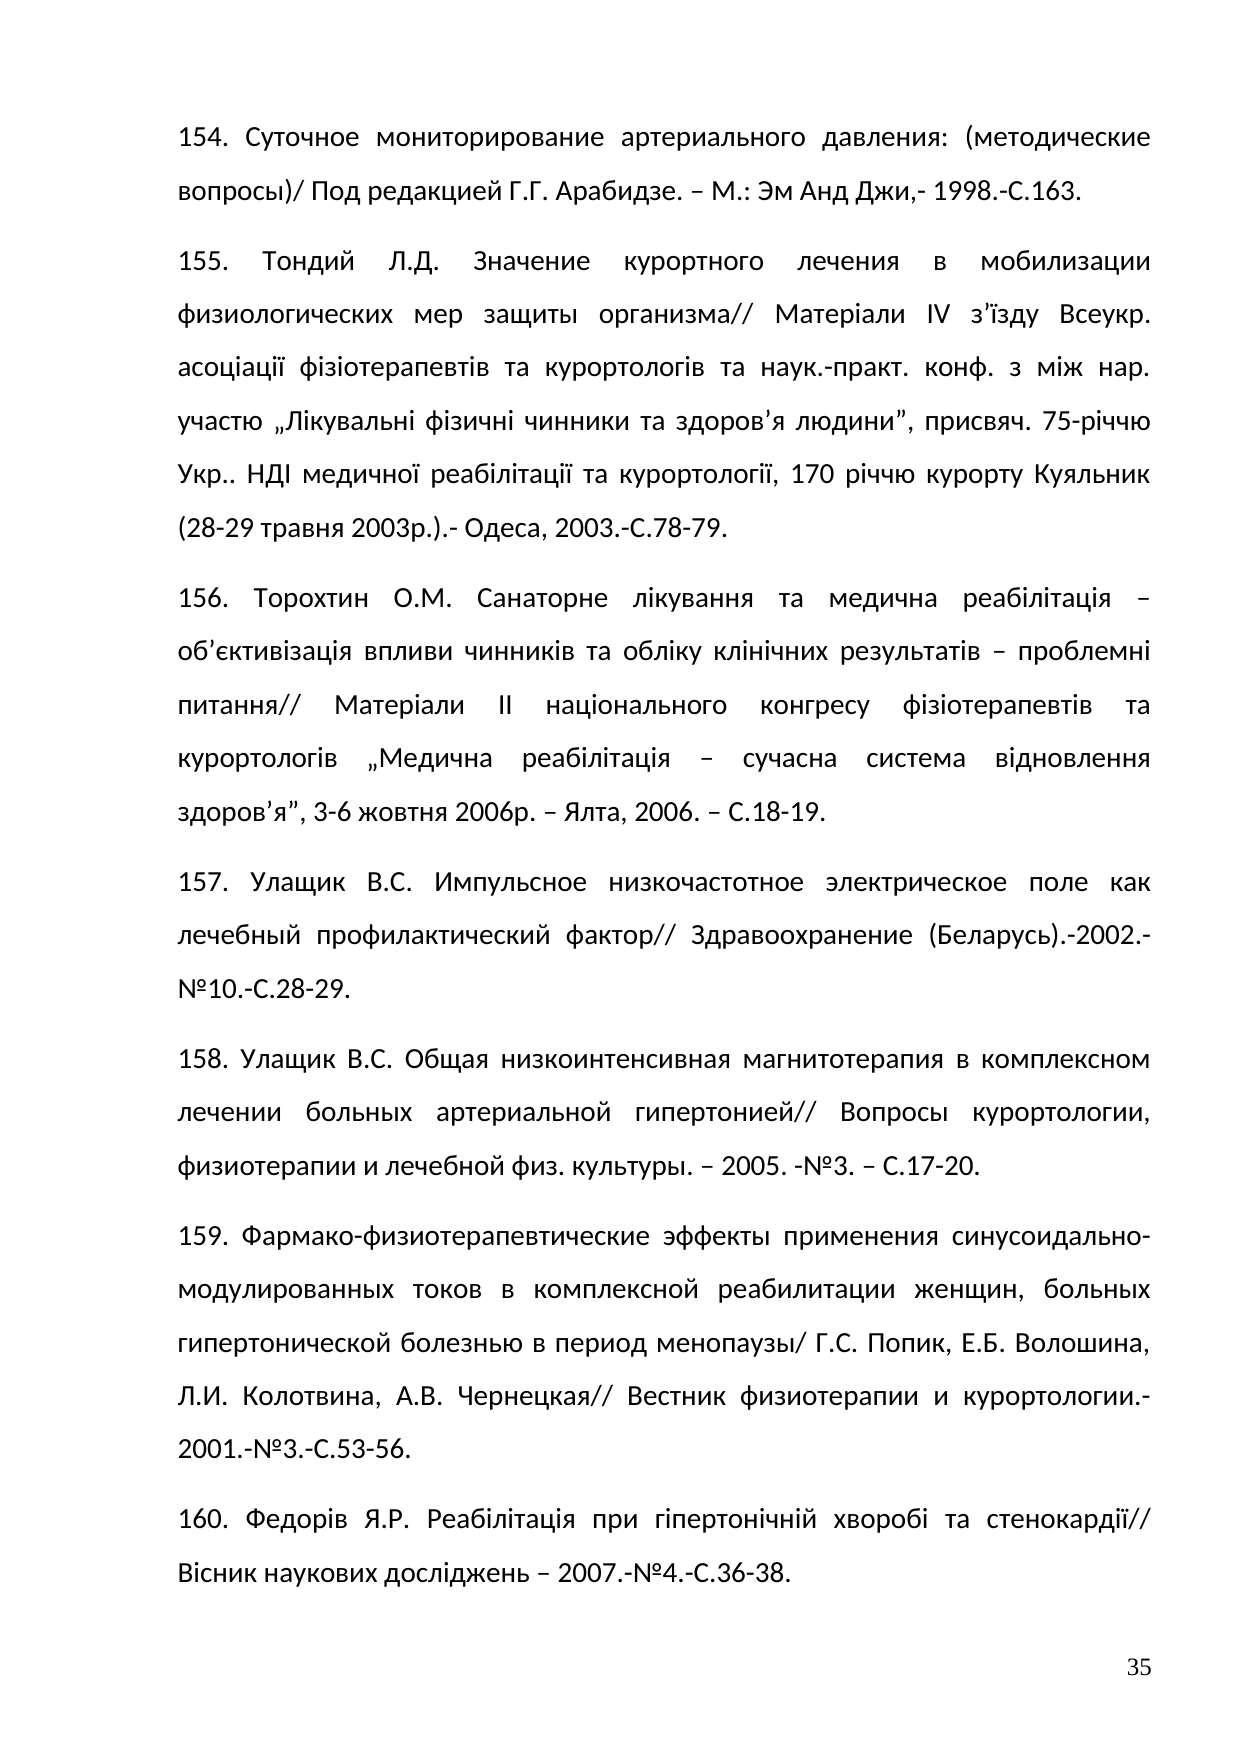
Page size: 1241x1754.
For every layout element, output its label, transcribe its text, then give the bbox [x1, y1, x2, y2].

text 156. Торохтин О.М. Санаторне лікування та медична реабілітація – об’єктивізація впливи чинників та обліку клінічних результатів – проблемні питання// Матеріали ІІ національного конгресу фізіотерапевтів та курортологів „Медична реабілітація – сучасна система відновлення здоров’я”, 3-6 жовтня 2006р. – Ялта, 2006. – С.18-19. [177, 579, 1152, 828]
text 158. Улащик В.С. Общая низкоинтенсивная магнитотерапия в комплексном лечении больных артериальной гипертонией// Вопросы курортологии, физиотерапии и лечебной физ. культуры. – 2005. -№3. – С.17-20. [177, 1040, 1152, 1182]
text 154. Суточное мониторирование артериального давления: (методические вопросы)/ Под редакцией Г.Г. Арабидзе. – М.: Эм Анд Джи,- 1998.-С.163. [177, 118, 1152, 207]
text 155. Тондий Л.Д. Значение курортного лечения в мобилизации физиологических мер защиты организма// Матеріали IV з’їзду Всеукр. асоціації фізіотерапевтів та курортологів та наук.-практ. конф. з між нар. участю „Лікувальні фізичні чинники та здоров’я людини”, присвяч. 75-річчю Укр.. НДІ медичної реабілітації та курортології, 170 річчю курорту Куяльник (28-29 травня 2003р.).- Одеса, 2003.-С.78-79. [177, 242, 1152, 544]
text 160. Федорів Я.Р. Реабілітація при гіпертонічній хворобі та стенокардії// Вісник наукових досліджень – 2007.-№4.-С.36-38. [177, 1501, 1152, 1590]
text 157. Улащик В.С. Импульсное низкочастотное электрическое поле как лечебный профилактический фактор// Здравоохранение (Беларусь).-2002.-№10.-С.28-29. [177, 863, 1152, 1005]
text 159. Фармако-физиотерапевтические эффекты применения синусоидально-модулированных токов в комплексной реабилитации женщин, больных гипертонической болезнью в период менопаузы/ Г.С. Попик, Е.Б. Волошина, Л.И. Колотвина, А.В. Чернецкая// Вестник физиотерапии и курортологии.-2001.-№3.-С.53-56. [177, 1217, 1152, 1466]
